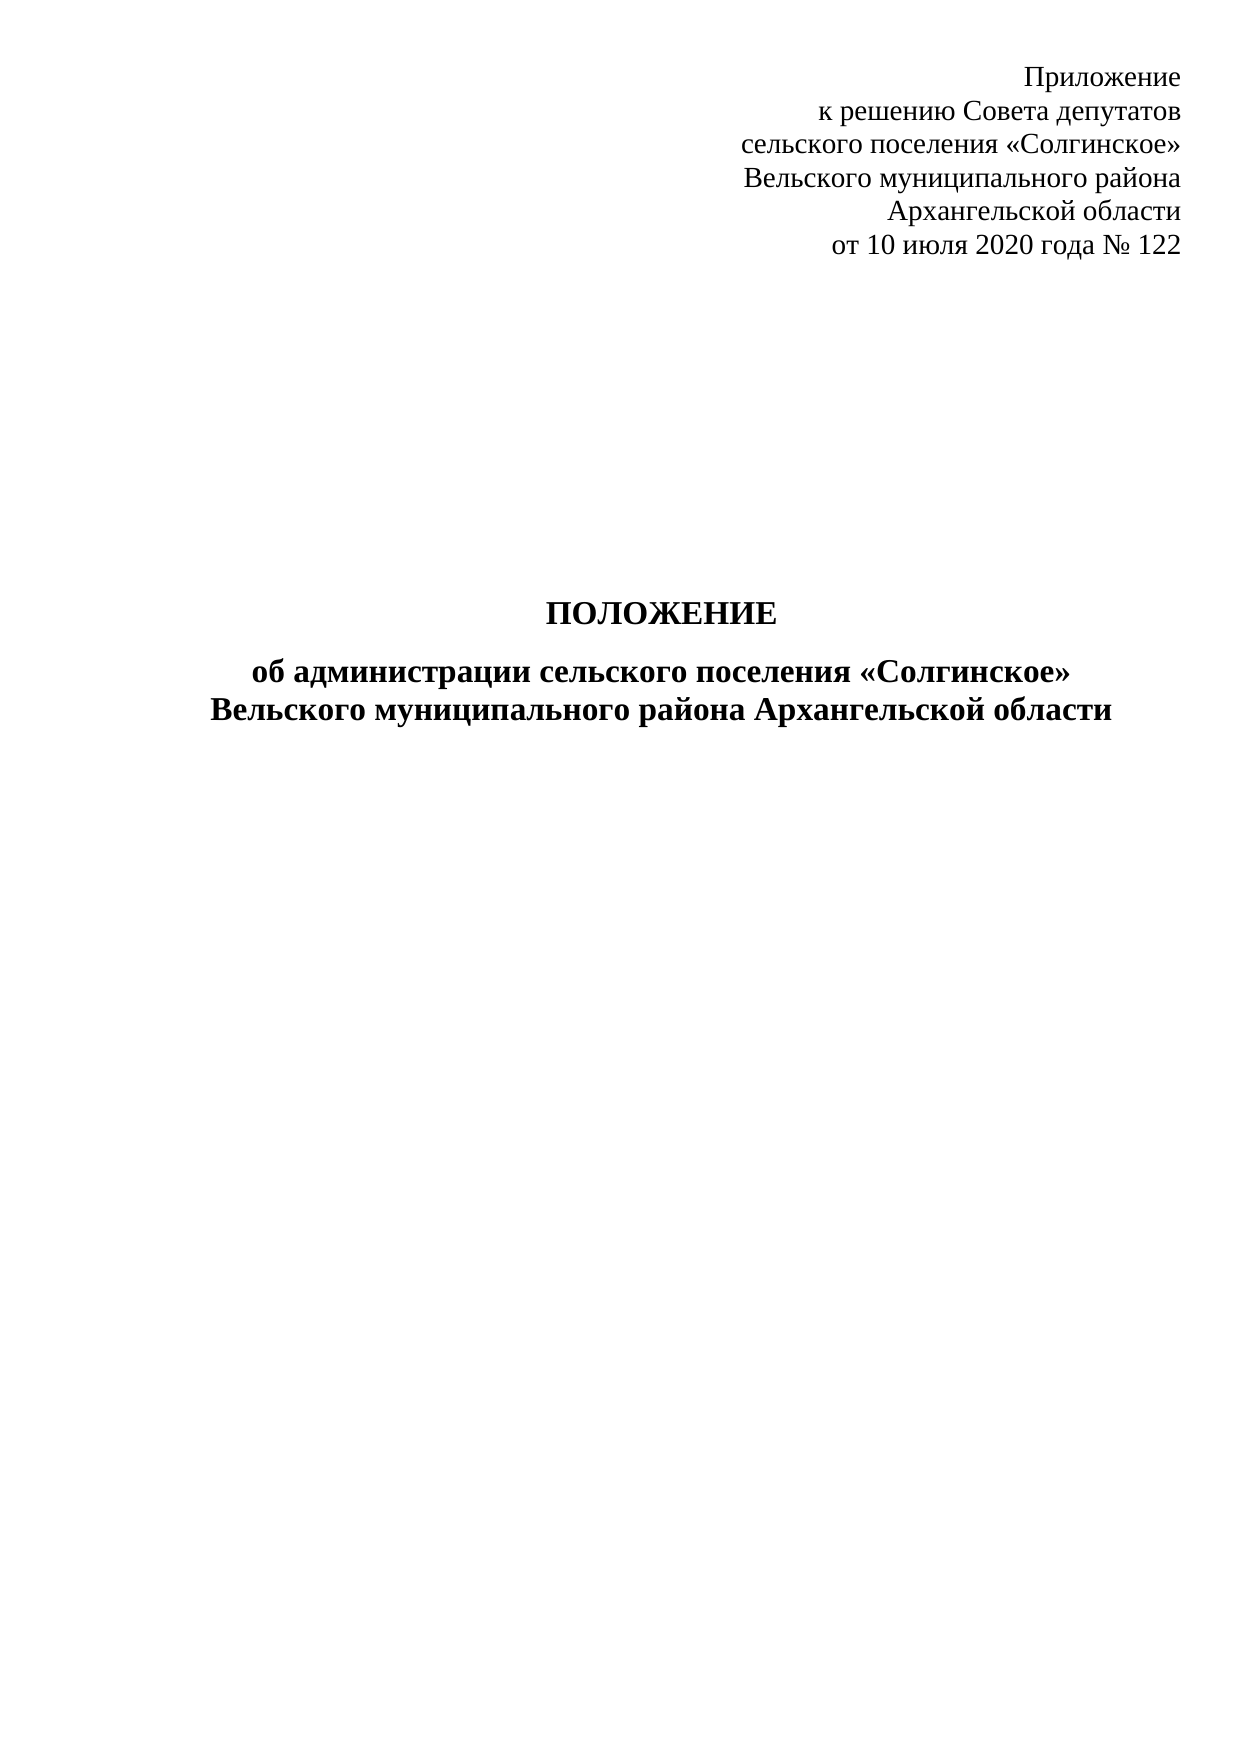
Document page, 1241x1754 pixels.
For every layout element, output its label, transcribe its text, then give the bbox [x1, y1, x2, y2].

text к решению Совета депутатов [142, 93, 1181, 126]
text Вельского муниципального района Архангельской области [142, 689, 1181, 728]
text ПОЛОЖЕНИЕ [142, 593, 1181, 632]
text Приложение [142, 59, 1181, 93]
text от 10 июля 2020 года № 122 [142, 227, 1181, 260]
text об администрации сельского поселения «Солгинское» [142, 651, 1181, 689]
text сельского поселения «Солгинское» [142, 126, 1181, 160]
text Архангельской области [142, 193, 1181, 227]
text Вельского муниципального района [142, 160, 1181, 193]
